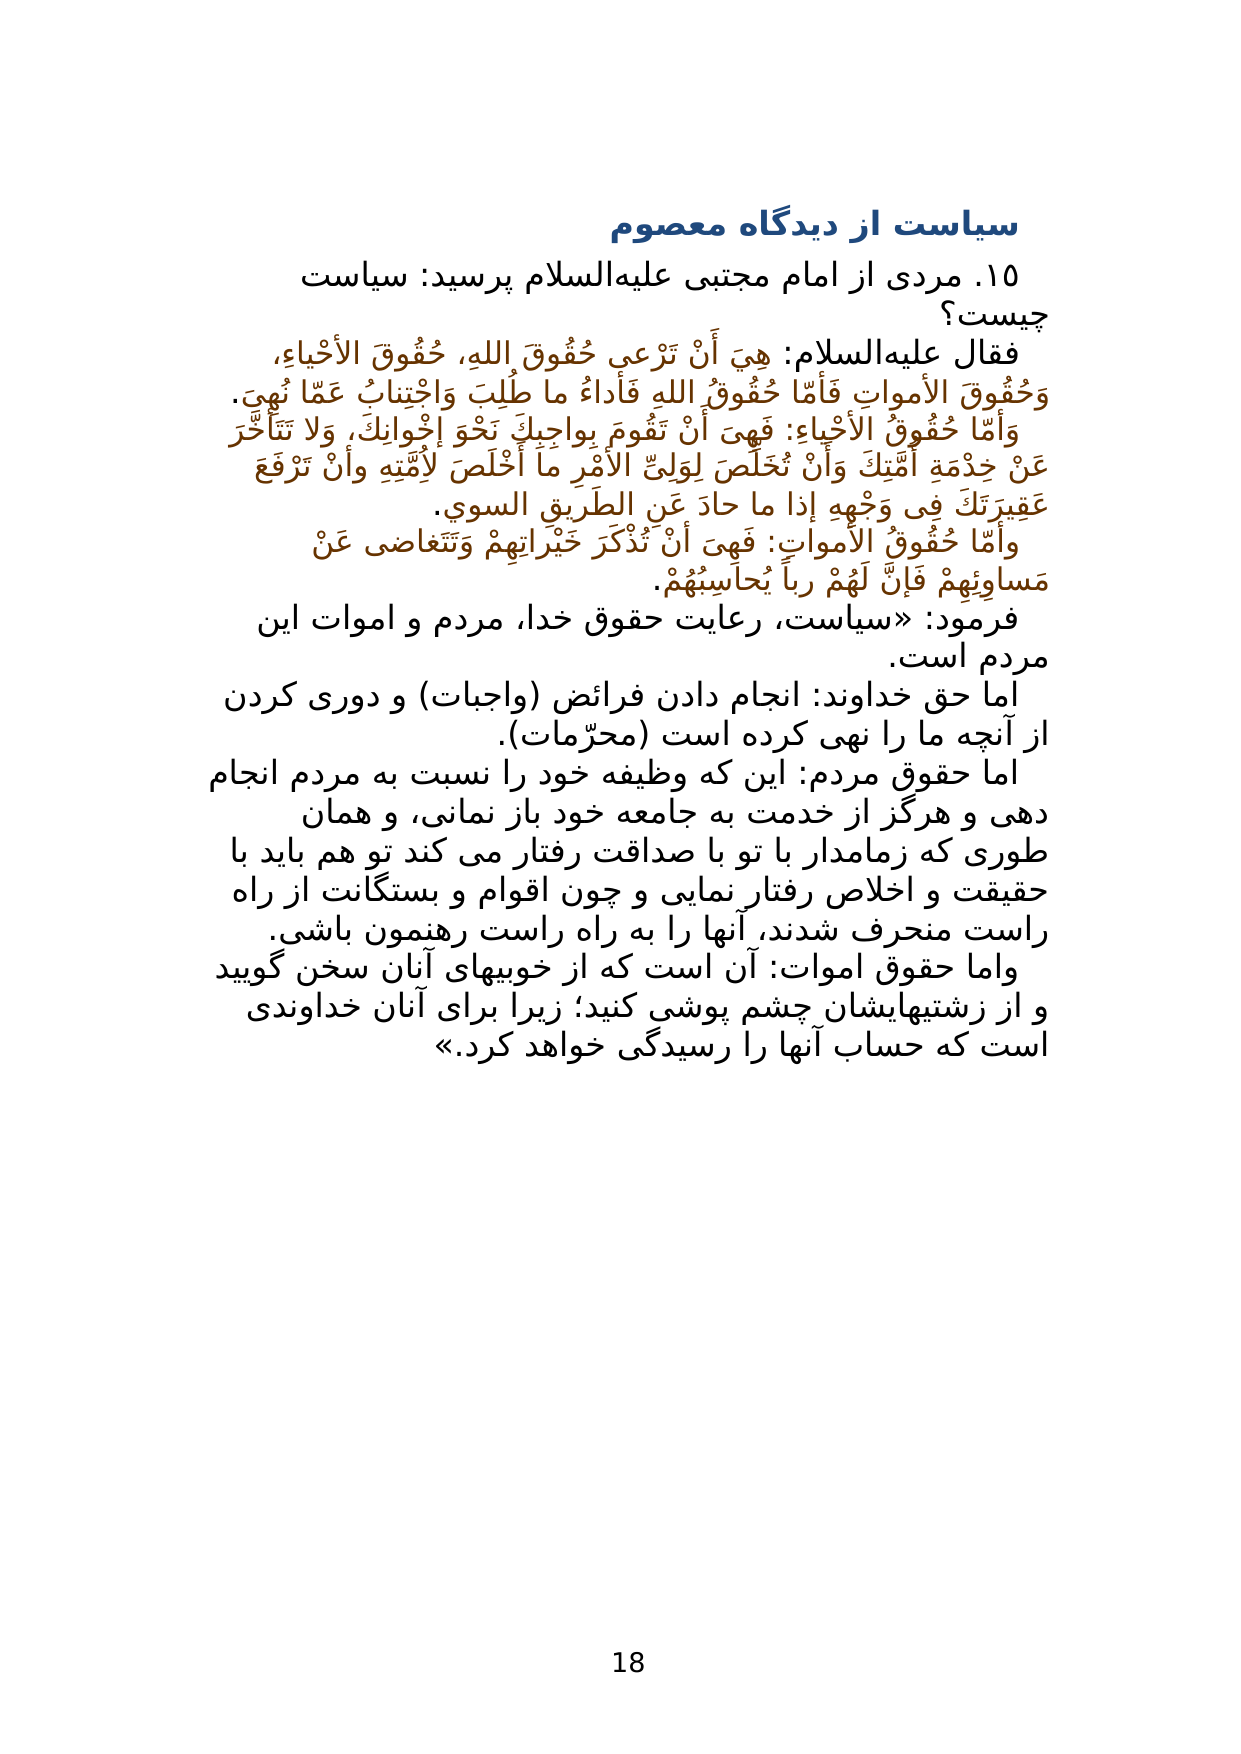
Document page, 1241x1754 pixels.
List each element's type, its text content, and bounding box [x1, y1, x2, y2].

text فقال عليه‌السلام: هِيَ أَنْ تَرْعی حُقُوقَ اللهِ، حُقُوقَ الأحْياءِ، وَحُقُوقَ الأمواتِ فَأمّا حُقُوقُ اللهِ فَأداءُ ما طُلِبَ وَاجْتِنابُ عَمّا نُهِیَ. [206, 334, 1050, 411]
text اما حقوق مردم: اين كه وظيفه خود را نسبت به مردم انجام دهی و هرگز از خدمت به جامعه خود باز نمانی، و همان طوری كه زمامدار با تو با صداقت رفتار می كند تو هم بايد با حقيقت و اخلاص رفتار نمايی و چون اقوام و بستگانت از راه راست منحرف شدند، آنها را به راه راست رهنمون باشی. [206, 753, 1050, 948]
text ١٥. مردی از امام مجتبی عليه‌السلام پرسيد: سياست چيست؟ [206, 256, 1050, 334]
text اما حق خداوند: انجام دادن فرائض (واجبات) و دوری كردن از آنچه ما را نهی كرده است (محرّمات). [206, 676, 1050, 753]
text وَأمّا حُقُوقُ الأحْياءِ: فَهِیَ أَنْ تَقُومَ بِواجِبِكَ نَحْوَ إخْوانِكَ، وَلا تَتَأخَّرَ عَنْ خِدْمَةِ أُمَّتِكَ وَأَنْ تُخَلِّصَ لِوَلِیِّ الأمْرِ ما أَخْلَصَ لاُِمَّتِهِ وأنْ تَرْفَعَ عَقِيرَتَكَ فِی وَجْهِهِ إذا ما حادَ عَنِ الطَريقِ السوي. [206, 411, 1050, 523]
text وأمّا حُقُوقُ الأمواتِ: فَهِیَ أنْ تُذْكَرَ خَيْراتِهِمْ وَتَتَغاضی عَنْ مَساوِئِهِمْ فَإنَّ لَهُمْ رباً يُحاسِبُهُمْ. [206, 523, 1050, 598]
subtitle سياست از ديدگاه معصوم [206, 204, 1050, 243]
text واما حقوق اموات: آن است كه از خوبيهای آنان سخن گوييد و از زشتيهايشان چشم پوشی كنيد؛ زيرا برای آنان خداوندی است كه حساب آنها را رسيدگی خواهد كرد.» [206, 948, 1050, 1064]
text فرمود: «سياست، رعايت حقوق خدا، مردم و اموات اين مردم است. [206, 598, 1050, 676]
